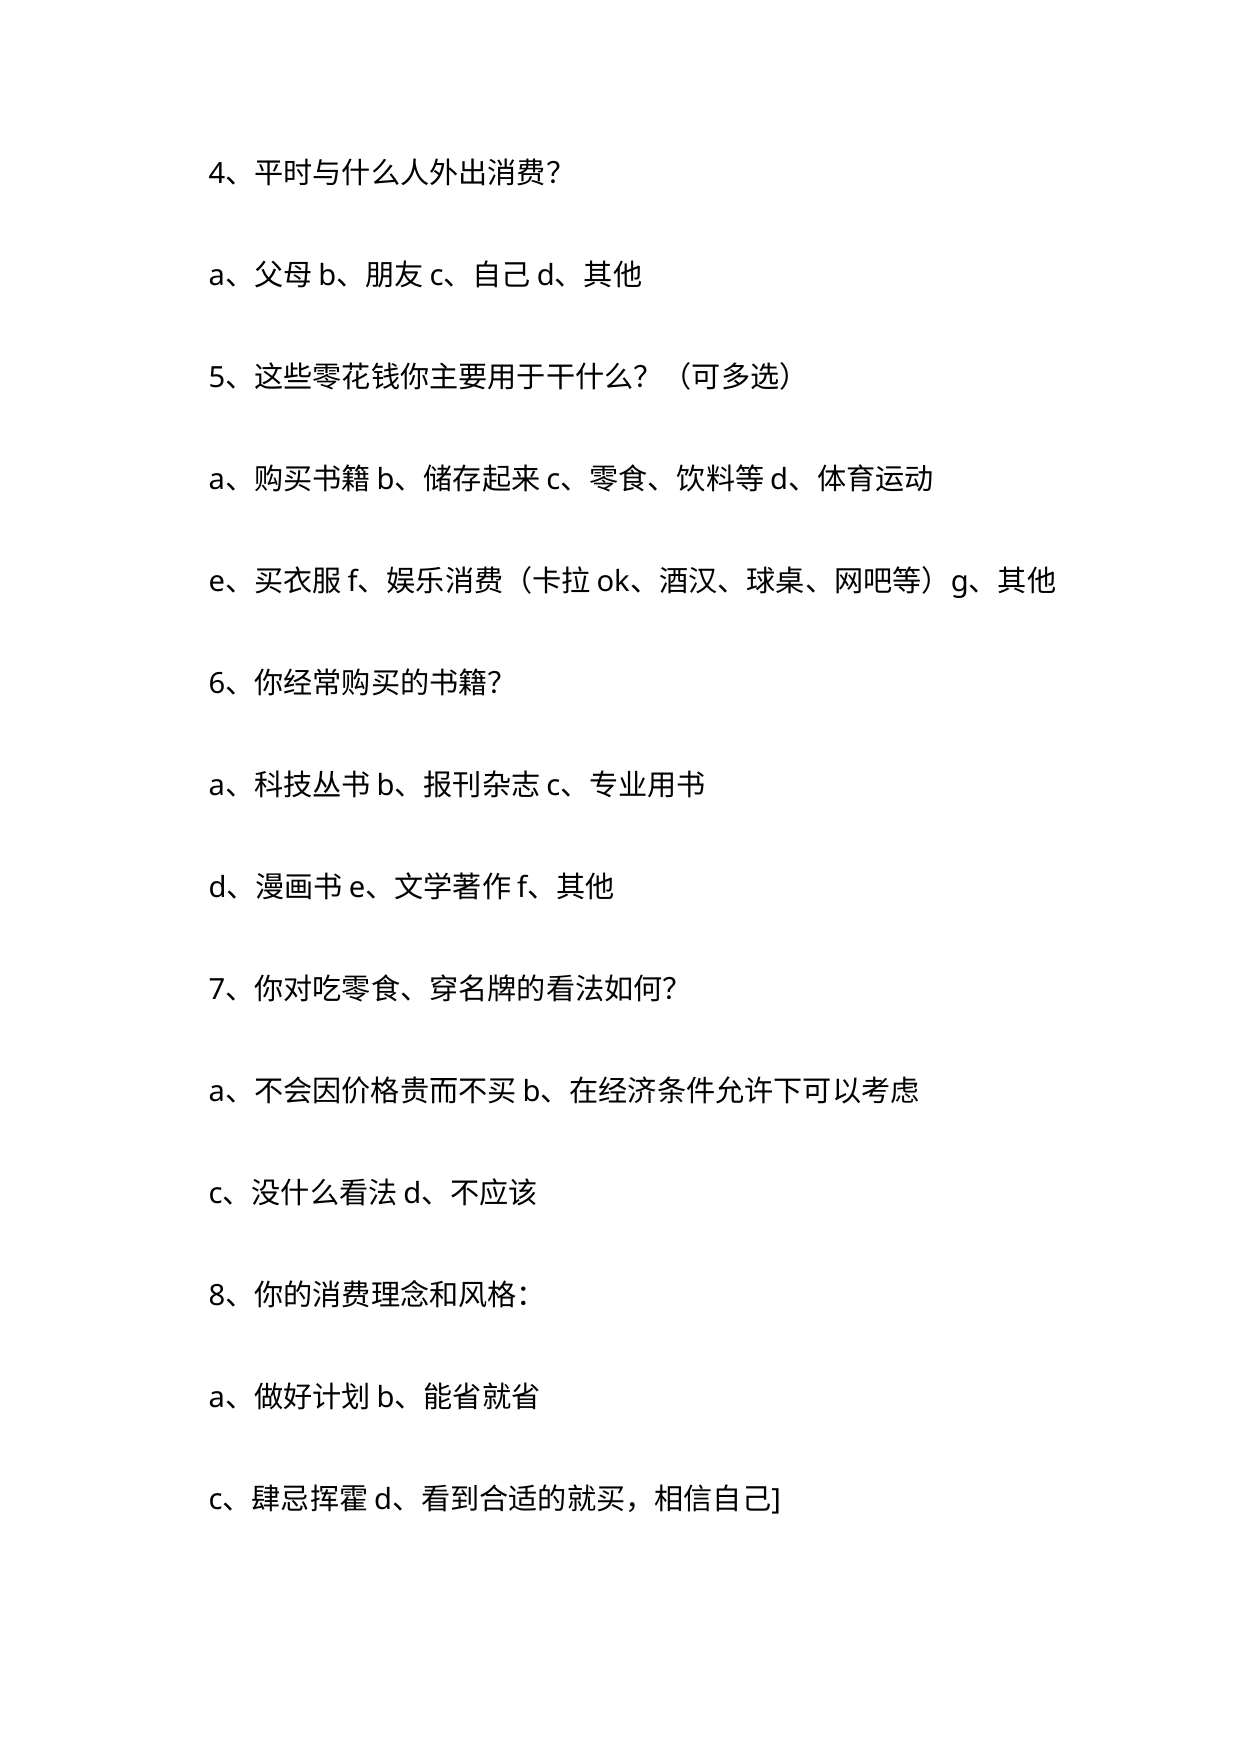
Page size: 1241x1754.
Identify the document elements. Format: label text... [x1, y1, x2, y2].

text a、不会因价格贵而不买b、在经济条件允许下可以考虑 [150, 1068, 1090, 1110]
text a、购买书籍b、储存起来c、零食、饮料等d、体育运动 [150, 456, 1090, 498]
text 6、你经常购买的书籍？ [150, 660, 1090, 702]
text d、漫画书e、文学著作f、其他 [150, 864, 1090, 906]
text 4、平时与什么人外出消费？ [150, 150, 1090, 192]
text e、买衣服f、娱乐消费（卡拉ok、酒汉、球桌、网吧等）g、其他 [150, 558, 1090, 600]
text 7、你对吃零食、穿名牌的看法如何？ [150, 966, 1090, 1008]
text a、做好计划b、能省就省 [150, 1374, 1090, 1416]
text 5、这些零花钱你主要用于干什么？（可多选） [150, 354, 1090, 396]
text a、父母b、朋友c、自己d、其他 [150, 252, 1090, 294]
text a、科技丛书b、报刊杂志c、专业用书 [150, 762, 1090, 804]
text c、肆忌挥霍d、看到合适的就买，相信自己] [150, 1476, 1090, 1518]
text 8、你的消费理念和风格： [150, 1272, 1090, 1314]
text c、没什么看法d、不应该 [150, 1170, 1090, 1212]
